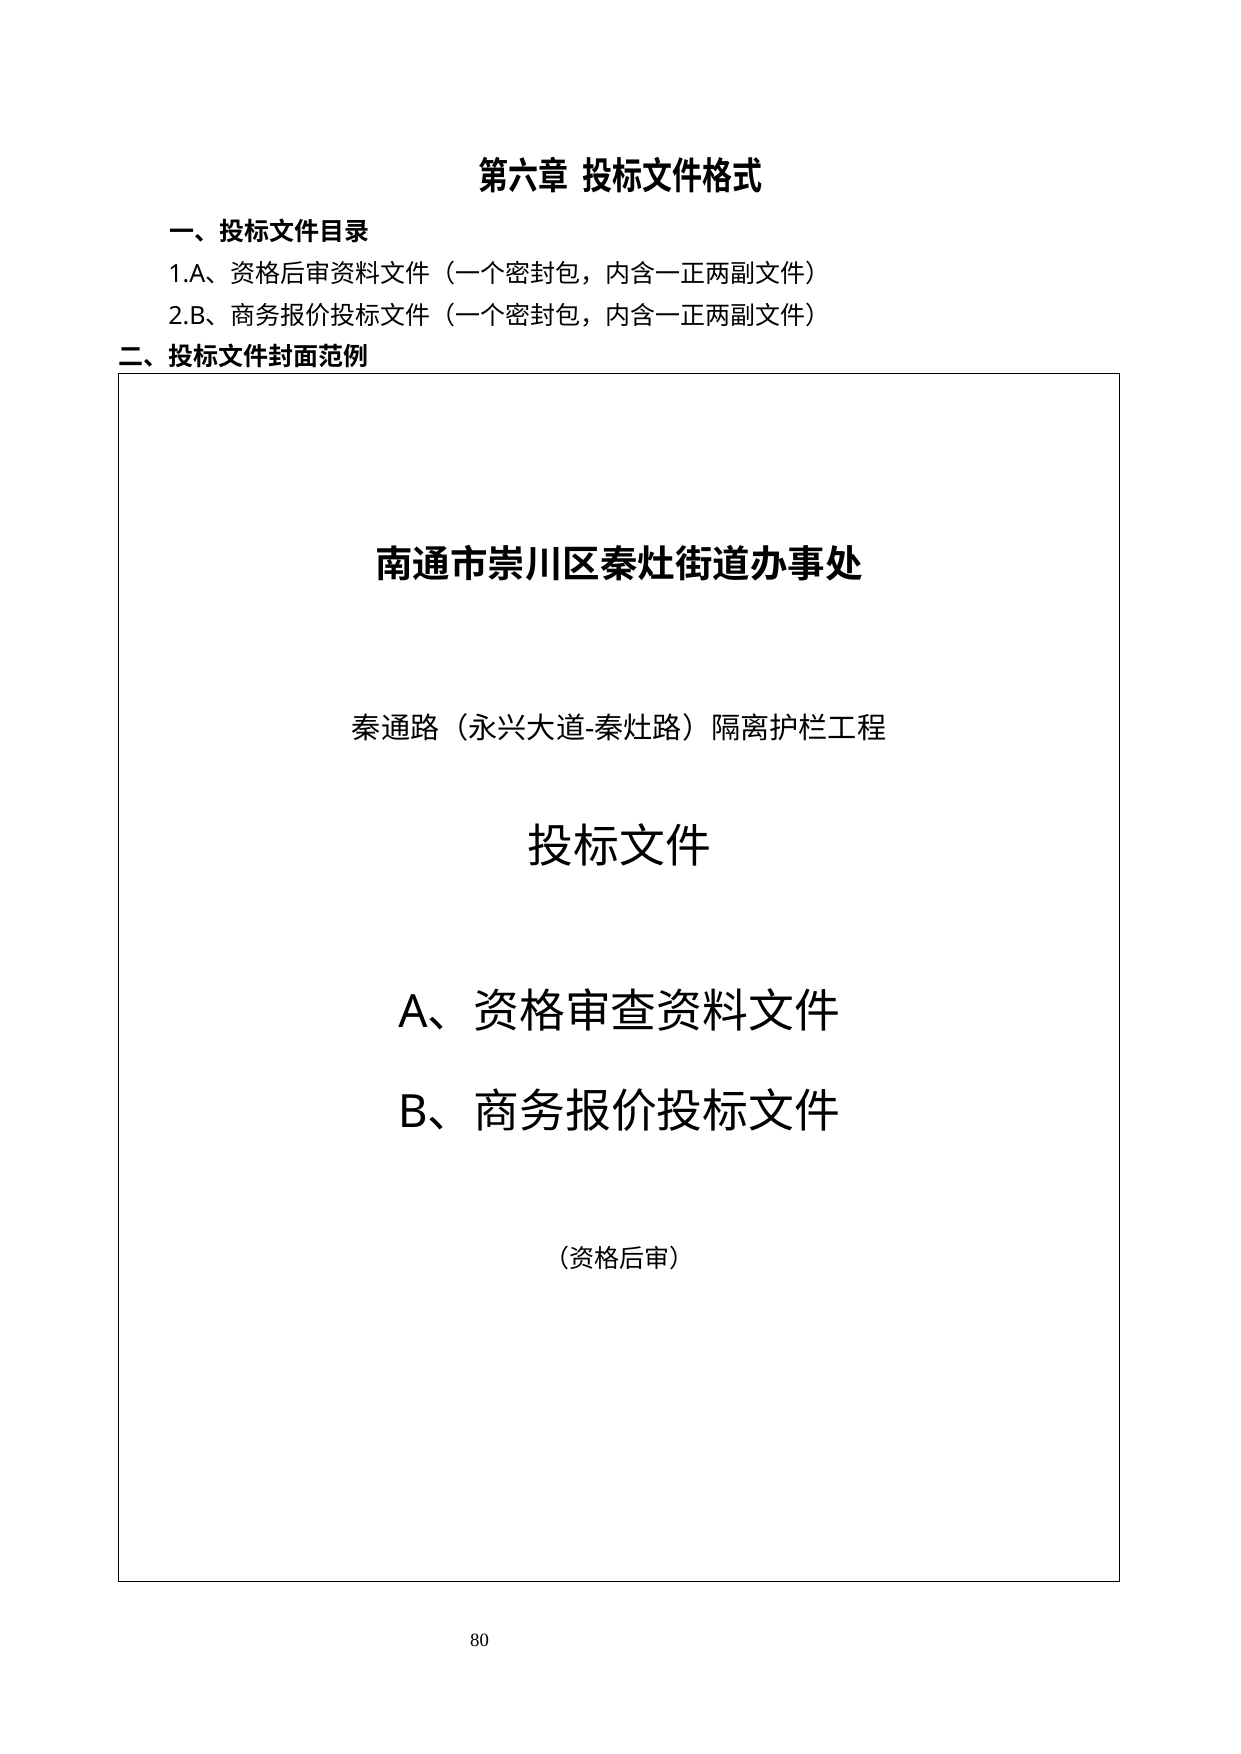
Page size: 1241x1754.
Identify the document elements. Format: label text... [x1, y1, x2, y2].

text 第六章 投标文件格式 [118, 140, 1122, 206]
text 1.A、资格后审资料文件（一个密封包，内含一正两副文件） [118, 248, 1122, 290]
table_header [119, 374, 1119, 1581]
text 2.B、商务报价投标文件（一个密封包，内含一正两副文件） [118, 290, 1122, 331]
text 二、投标文件封面范例 [118, 331, 1122, 373]
text 一、投标文件目录 [118, 206, 1122, 248]
